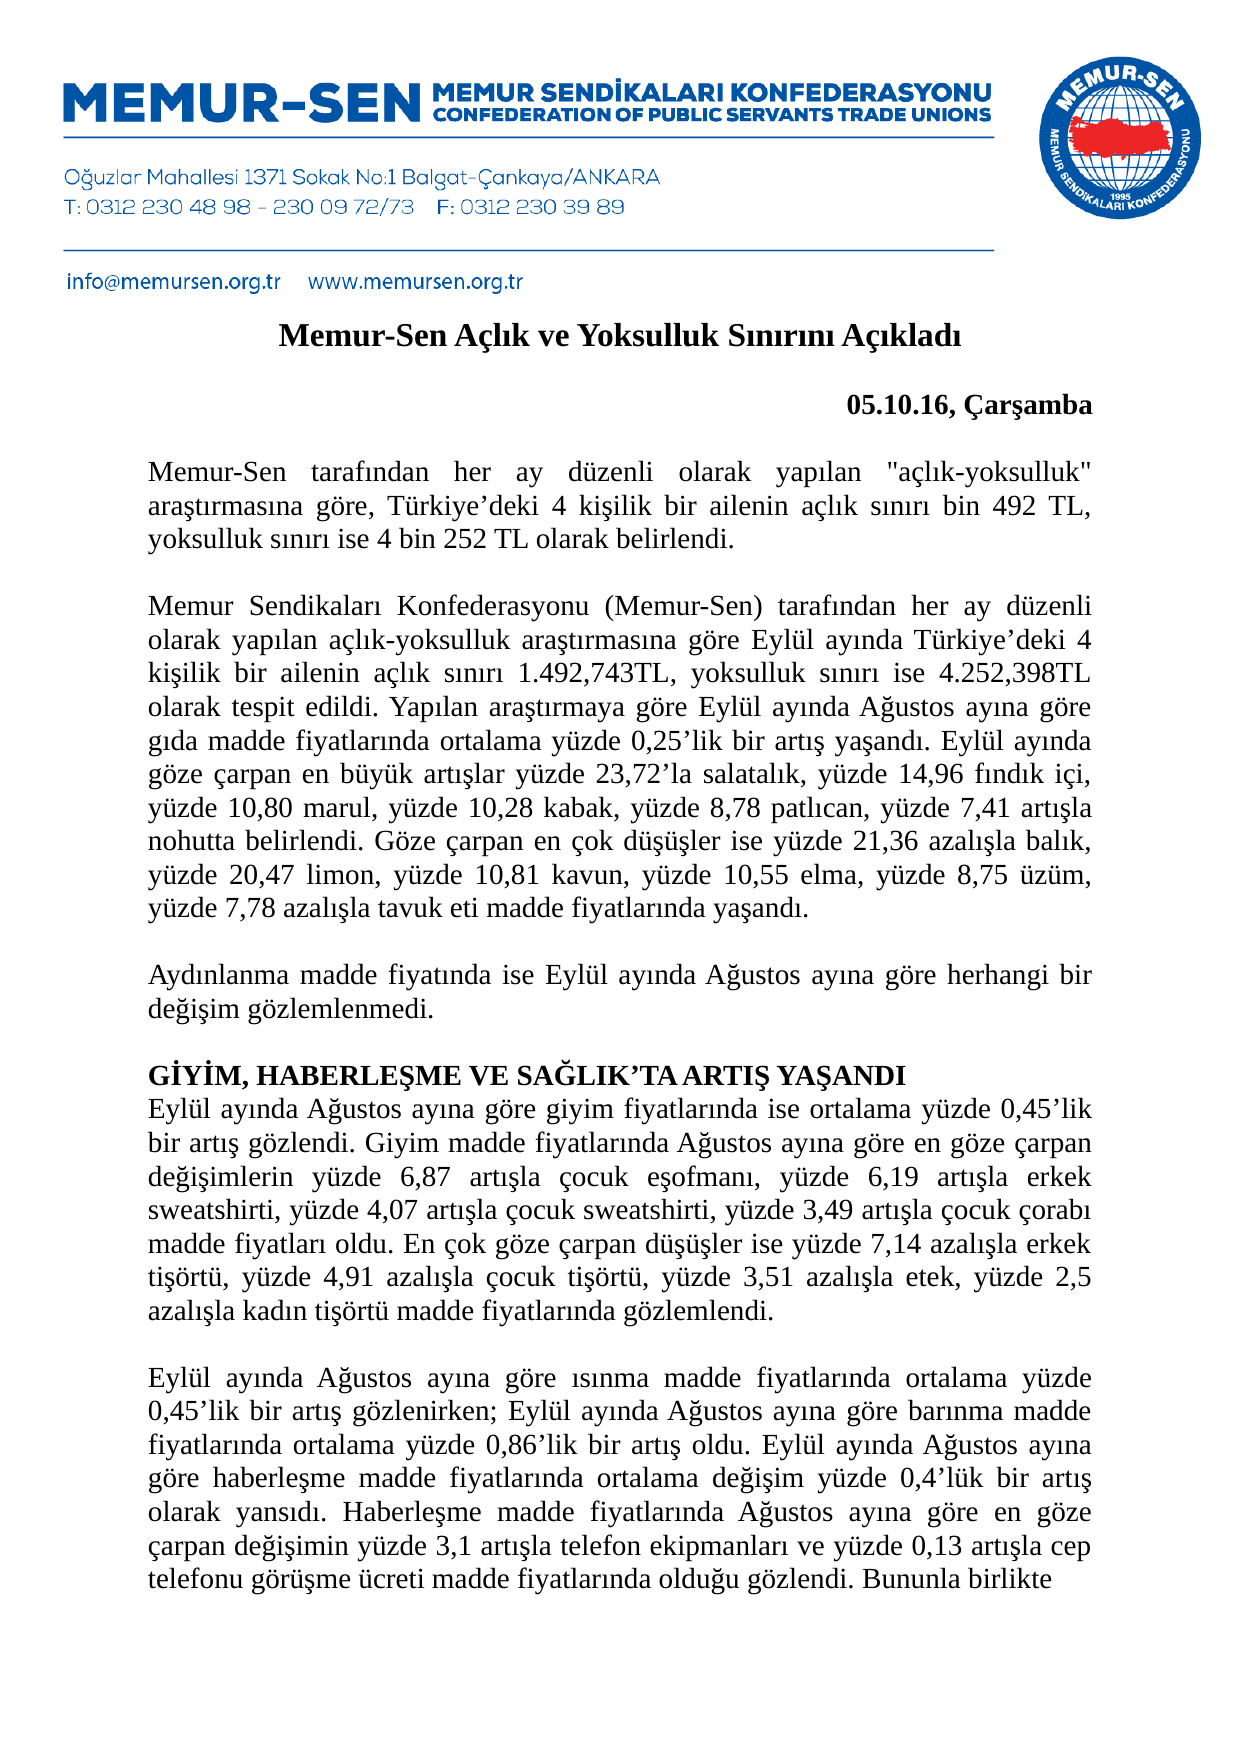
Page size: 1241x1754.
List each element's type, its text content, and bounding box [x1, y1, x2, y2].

text 05.10.16, Çarşamba [148, 387, 1093, 421]
text Aydınlanma madde fiyatında ise Eylül ayında Ağustos ayına göre herhangi bir değişim gözlemlenmedi. [148, 957, 1093, 1024]
picture [7, 18, 1241, 320]
text Memur-Sen tarafından her ay düzenli olarak yapılan "açlık-yoksulluk" araştırmasına göre, Türkiye’deki 4 kişilik bir ailenin açlık sınırı bin 492 TL, yoksulluk sınırı ise 4 bin 252 TL olarak belirlendi. [148, 454, 1093, 555]
text GİYİM, HABERLEŞME VE SAĞLIK’TA ARTIŞ YAŞANDI [148, 1058, 1093, 1092]
text Eylül ayında Ağustos ayına göre giyim fiyatlarında ise ortalama yüzde 0,45’lik bir artış gözlendi. Giyim madde fiyatlarında Ağustos ayına göre en göze çarpan değişimlerin yüzde 6,87 artışla çocuk eşofmanı, yüzde 6,19 artışla erkek sweatshirti, yüzde 4,07 artışla çocuk sweatshirti, yüzde 3,49 artışla çocuk çorabı madde fiyatları oldu. En çok göze çarpan düşüşler ise yüzde 7,14 azalışla erkek tişörtü, yüzde 4,91 azalışla çocuk tişörtü, yüzde 3,51 azalışla etek, yüzde 2,5 azalışla kadın tişörtü madde fiyatlarında gözlemlendi. [148, 1092, 1093, 1326]
text Memur-Sen Açlık ve Yoksulluk Sınırını Açıkladı [148, 315, 1093, 354]
text Eylül ayında Ağustos ayına göre ısınma madde fiyatlarında ortalama yüzde 0,45’lik bir artış gözlenirken; Eylül ayında Ağustos ayına göre barınma madde fiyatlarında ortalama yüzde 0,86’lik bir artış oldu. Eylül ayında Ağustos ayına göre haberleşme madde fiyatlarında ortalama değişim yüzde 0,4’lük bir artış olarak yansıdı. Haberleşme madde fiyatlarında Ağustos ayına göre en göze çarpan değişimin yüzde 3,1 artışla telefon ekipmanları ve yüzde 0,13 artışla cep telefonu görüşme ücreti madde fiyatlarında olduğu gözlendi. Bununla birlikte [148, 1360, 1093, 1595]
text Memur Sendikaları Konfederasyonu (Memur-Sen) tarafından her ay düzenli olarak yapılan açlık-yoksulluk araştırmasına göre Eylül ayında Türkiye’deki 4 kişilik bir ailenin açlık sınırı 1.492,743TL, yoksulluk sınırı ise 4.252,398TL olarak tespit edildi. Yapılan araştırmaya göre Eylül ayında Ağustos ayına göre gıda madde fiyatlarında ortalama yüzde 0,25’lik bir artış yaşandı. Eylül ayında göze çarpan en büyük artışlar yüzde 23,72’la salatalık, yüzde 14,96 fındık içi, yüzde 10,80 marul, yüzde 10,28 kabak, yüzde 8,78 patlıcan, yüzde 7,41 artışla nohutta belirlendi. Göze çarpan en çok düşüşler ise yüzde 21,36 azalışla balık, yüzde 20,47 limon, yüzde 10,81 kavun, yüzde 10,55 elma, yüzde 8,75 üzüm, yüzde 7,78 azalışla tavuk eti madde fiyatlarında yaşandı. [148, 588, 1093, 924]
